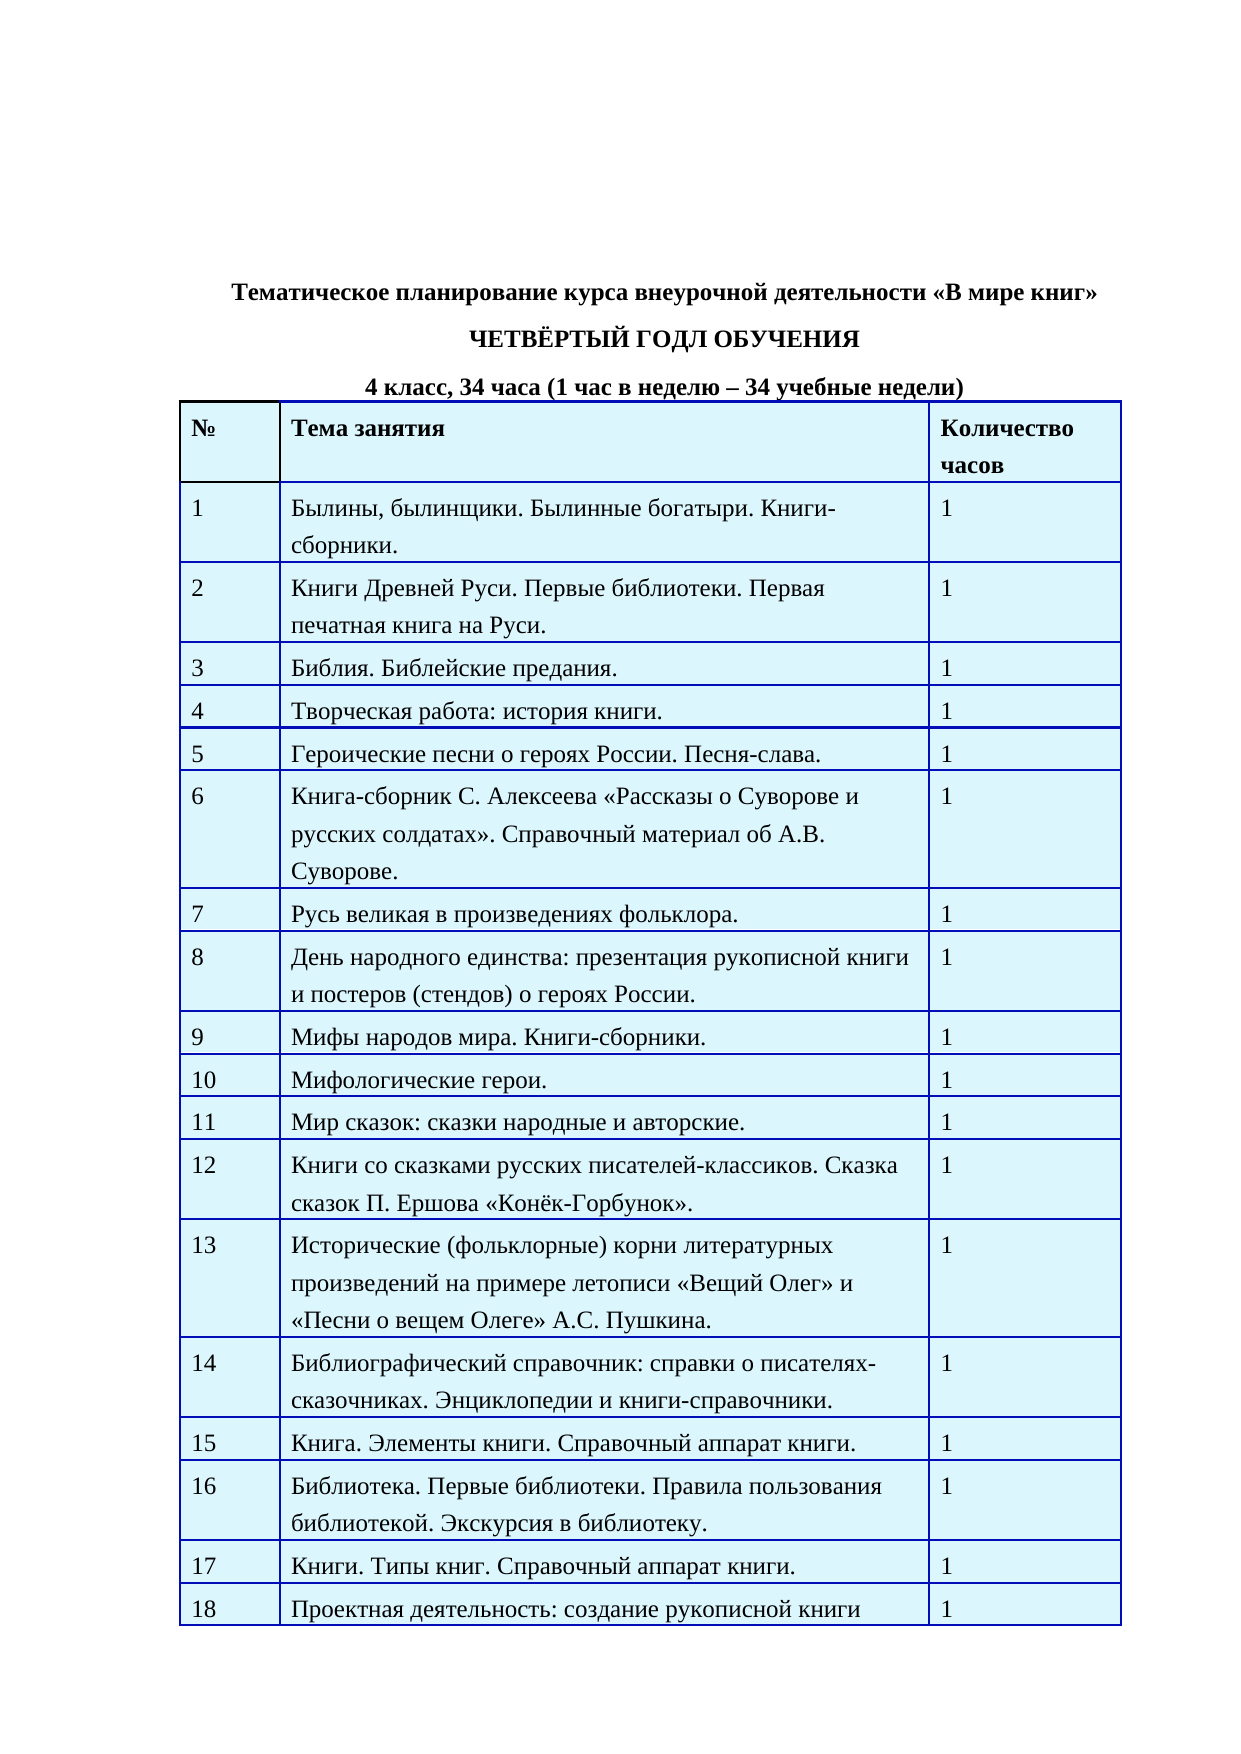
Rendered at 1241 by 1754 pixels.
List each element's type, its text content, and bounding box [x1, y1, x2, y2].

table_cell 13 [181, 1220, 279, 1336]
table_cell 9 [181, 1012, 279, 1052]
table_cell 18 [181, 1584, 279, 1624]
table_cell Книга-сборник С. Алексеева «Рассказы о Суворове и русских солдатах». Справочный материал об А.В. Суворове. [281, 771, 928, 887]
table_cell 1 [930, 643, 1120, 684]
table_cell 1 [930, 771, 1120, 887]
table_cell 6 [181, 771, 279, 887]
text ЧЕТВЁРТЫЙ ГОДЛ ОБУЧЕНИЯ [177, 324, 1152, 353]
table_header № [181, 403, 279, 481]
table_cell 3 [181, 643, 279, 684]
table_cell 1 [930, 1461, 1120, 1539]
table_cell Книги. Типы книг. Справочный аппарат книги. [281, 1541, 928, 1582]
table_cell 1 [930, 729, 1120, 769]
table_cell 1 [930, 932, 1120, 1010]
table_cell Мир сказок: сказки народные и авторские. [281, 1097, 928, 1138]
table_cell 1 [930, 686, 1120, 726]
table_cell 5 [181, 729, 279, 769]
table_cell 1 [930, 1338, 1120, 1416]
table_cell 7 [181, 889, 279, 929]
table_cell Былины, былинщики. Былинные богатыри. Книги-сборники. [281, 483, 928, 561]
table_cell 15 [181, 1418, 279, 1459]
table_cell Мифы народов мира. Книги-сборники. [281, 1012, 928, 1052]
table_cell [281, 1584, 928, 1624]
text 4 класс, 34 часа (1 час в неделю – 34 учебные недели) [177, 372, 1152, 400]
table_cell 8 [181, 932, 279, 1010]
table_cell 1 [930, 1097, 1120, 1138]
table_cell Библия. Библейские предания. [281, 643, 928, 684]
table_cell 1 [930, 889, 1120, 929]
table_cell День народного единства: презентация рукописной книги и постеров (стендов) о героях России. [281, 932, 928, 1010]
table_cell Русь великая в произведениях фольклора. [281, 889, 928, 929]
table_cell 10 [181, 1055, 279, 1095]
table_cell 14 [181, 1338, 279, 1416]
table_cell 1 [930, 1012, 1120, 1052]
table_cell 1 [930, 563, 1120, 641]
table_cell Библиографический справочник: справки о писателях-сказочниках. Энциклопедии и книги-справочники. [281, 1338, 928, 1416]
table_cell 4 [181, 686, 279, 726]
table_cell Творческая работа: история книги. [281, 686, 928, 726]
table_header Количество часов [930, 403, 1120, 481]
table_cell Библиотека. Первые библиотеки. Правила пользования библиотекой. Экскурсия в библиотеку. [281, 1461, 928, 1539]
table_cell Книги со сказками русских писателей-классиков. Сказка сказок П. Ершова «Конёк-Горбунок». [281, 1140, 928, 1218]
table_cell 12 [181, 1140, 279, 1218]
table_cell 1 [930, 1055, 1120, 1095]
table_cell 1 [930, 1541, 1120, 1582]
table_cell 16 [181, 1461, 279, 1539]
table_cell 2 [181, 563, 279, 641]
table_cell Героические песни о героях России. Песня-слава. [281, 729, 928, 769]
table_cell 1 [930, 1140, 1120, 1218]
table_cell Исторические (фольклорные) корни литературных произведений на примере летописи «Вещий Олег» и «Песни о вещем Олеге» А.С. Пушкина. [281, 1220, 928, 1336]
table_cell 1 [181, 483, 279, 561]
table_cell 1 [930, 1584, 1120, 1624]
table_cell Книга. Элементы книги. Справочный аппарат книги. [281, 1418, 928, 1459]
table_cell 1 [930, 1220, 1120, 1336]
text Тематическое планирование курса внеурочной деятельности «В мире книг» [177, 277, 1152, 305]
table_cell Книги Древней Руси. Первые библиотеки. Первая печатная книга на Руси. [281, 563, 928, 641]
table_cell 1 [930, 1418, 1120, 1459]
table_cell 11 [181, 1097, 279, 1138]
table_cell 1 [930, 483, 1120, 561]
table_header Тема занятия [281, 403, 928, 481]
table_cell Мифологические герои. [281, 1055, 928, 1095]
table_cell 17 [181, 1541, 279, 1582]
